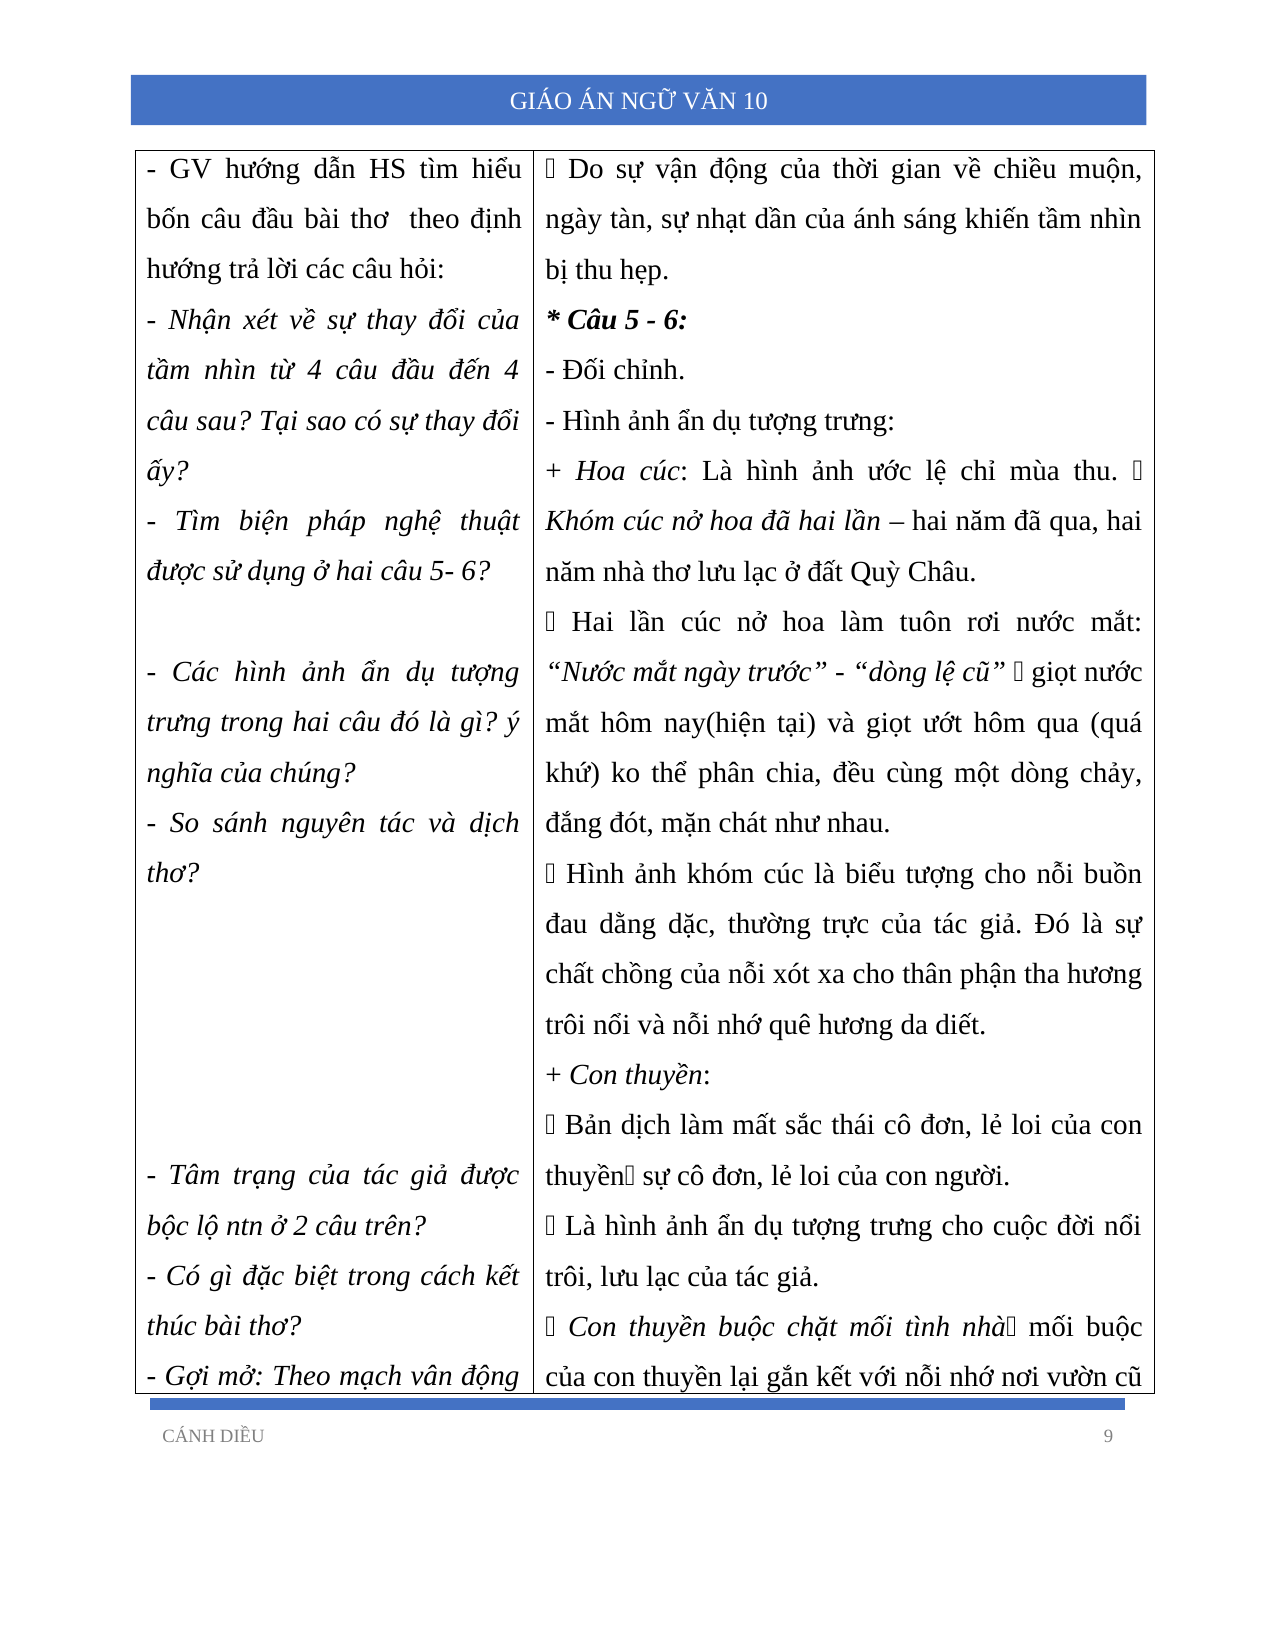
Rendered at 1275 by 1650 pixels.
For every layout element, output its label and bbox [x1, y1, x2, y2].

table_cell [534, 151, 1154, 1393]
table_cell [136, 151, 533, 1393]
